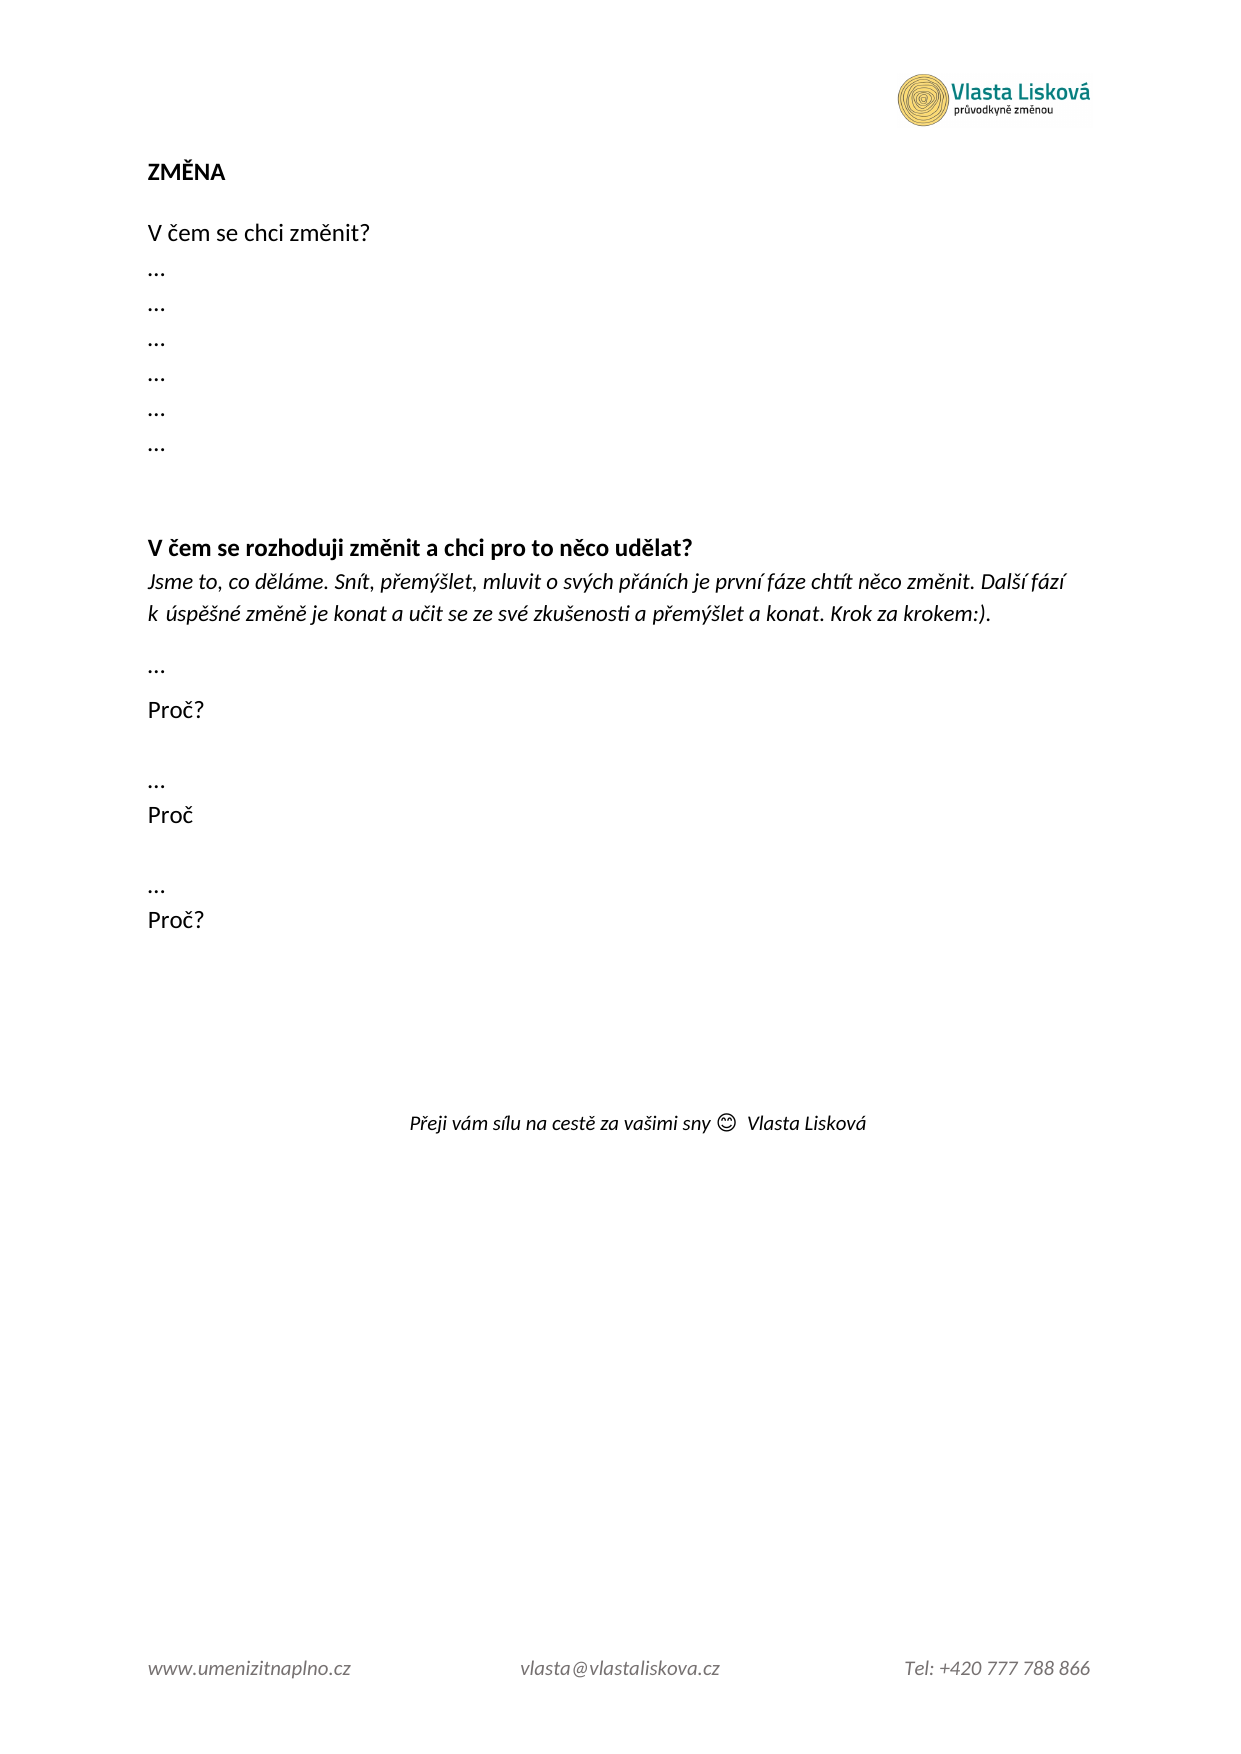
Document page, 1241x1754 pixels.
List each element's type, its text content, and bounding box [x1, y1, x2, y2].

text … [148, 869, 1093, 900]
text ZMĚNA [148, 156, 1093, 186]
text Přeji vám sílu na cestě za vašimi sny Vlasta Lisková [185, 1108, 1093, 1137]
text V čem se chci změnit? [148, 217, 1093, 247]
text … [148, 357, 1093, 387]
text Proč? [148, 904, 1093, 935]
text V čem se rozhoduji změnit a chci pro to něco udělat? [148, 532, 1093, 562]
text … [148, 252, 1093, 282]
text … [148, 322, 1093, 352]
text … [148, 649, 1093, 679]
text … [148, 392, 1093, 422]
text Proč? [148, 694, 1093, 725]
text Proč [148, 799, 1093, 830]
picture [896, 73, 1093, 128]
text … [148, 287, 1093, 317]
text … [148, 427, 1093, 457]
text Jsme to, co děláme. Snít, přemýšlet, mluvit o svých přáních je první fáze chtít něco změnit. Další fází k úspěšné změně je konat a učit se ze své zkušenosti a přemýšlet a konat. Krok za krokem:). [148, 567, 1093, 627]
text … [148, 764, 1093, 795]
